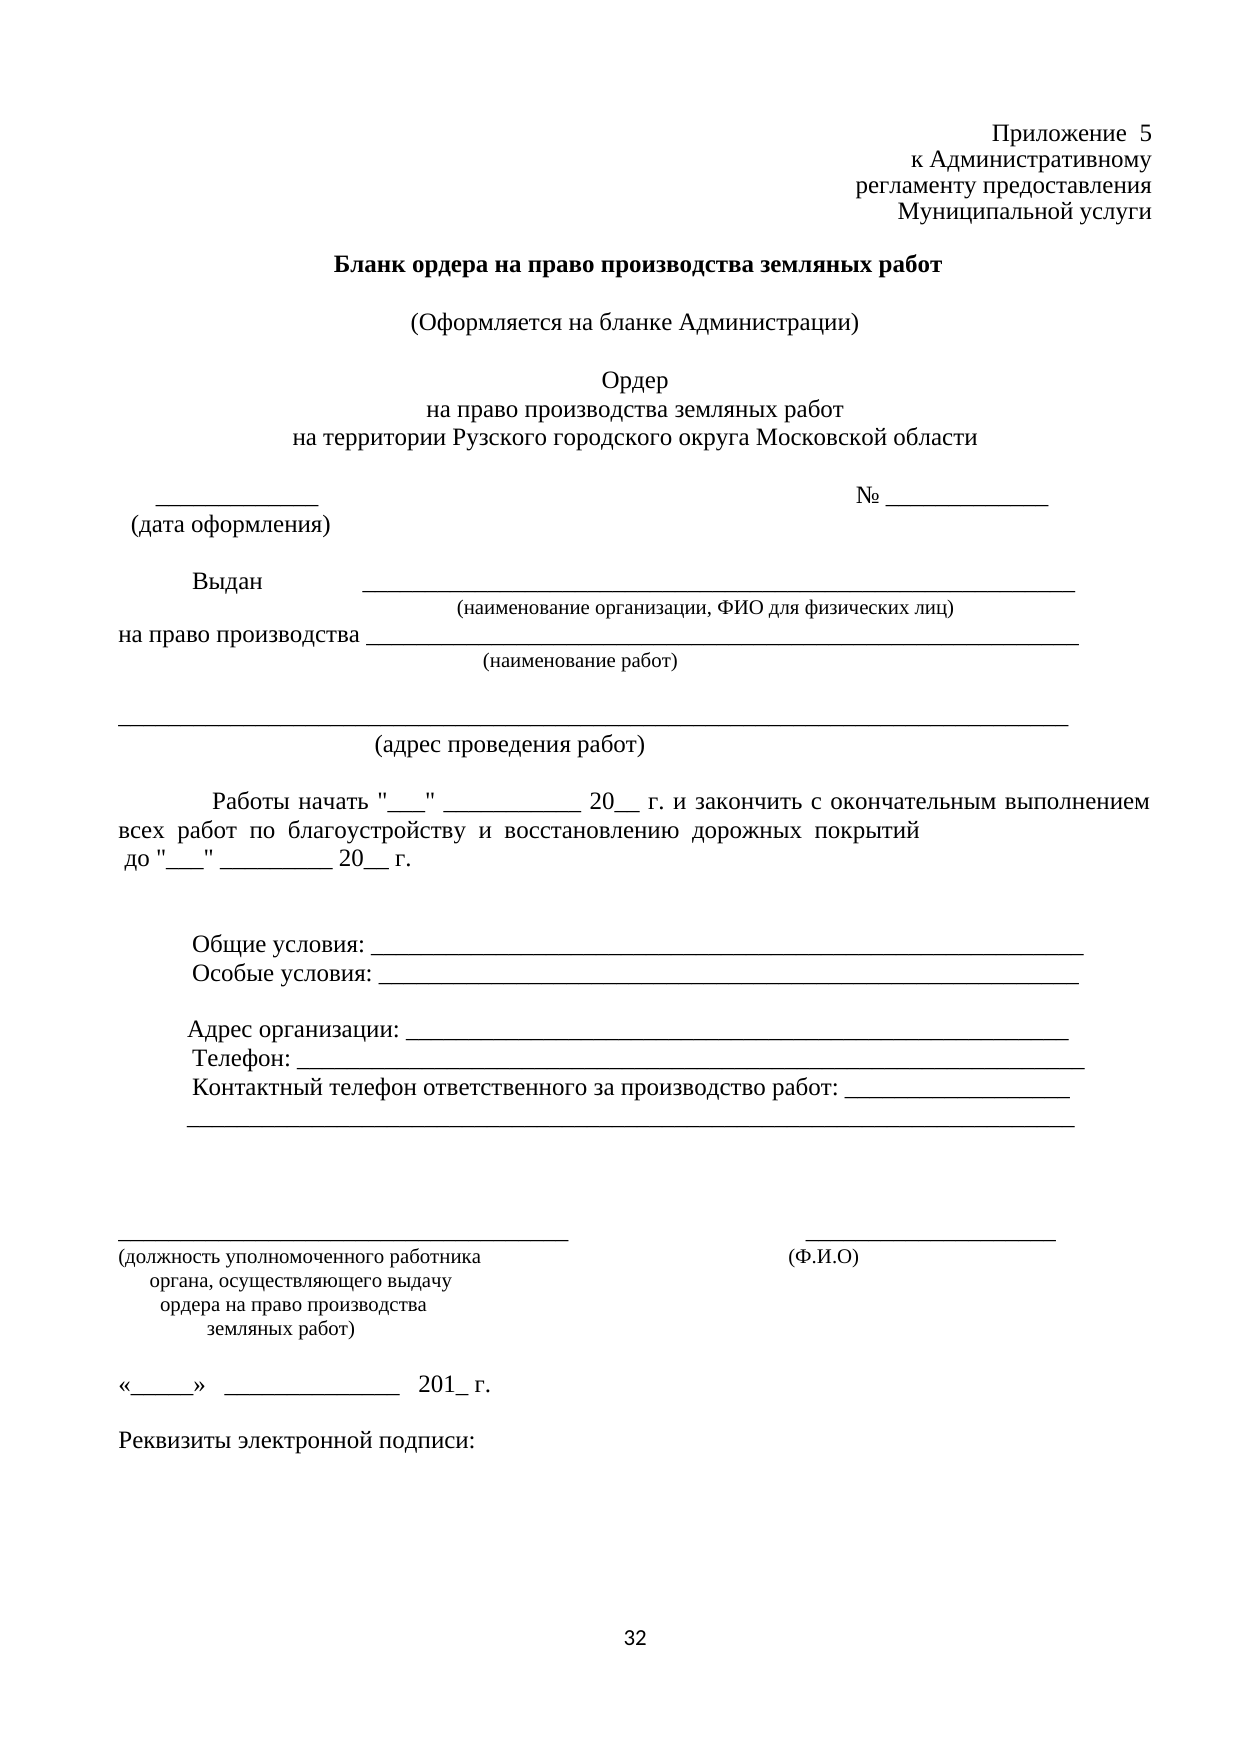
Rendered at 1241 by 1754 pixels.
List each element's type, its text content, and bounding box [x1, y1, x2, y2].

text _____________ № _____________ [118, 480, 1152, 509]
subtitle регламенту предоставления [118, 173, 1152, 198]
text органа, осуществляющего выдачу [118, 1268, 1152, 1292]
text (дата оформления) [118, 509, 1152, 537]
text (Оформляется на бланке Администрации) [118, 307, 1152, 336]
text Телефон: _______________________________________________________________ [118, 1043, 1152, 1072]
text (адрес проведения работ) [118, 729, 1152, 758]
text Общие условия: _________________________________________________________ [118, 929, 1152, 958]
text до "___" _________ 20__ г. [118, 843, 1152, 872]
subtitle Муниципальной услуги [118, 198, 1152, 224]
text Особые условия: ________________________________________________________ [118, 958, 1152, 987]
text Адрес организации: _____________________________________________________ [118, 1014, 1152, 1043]
text Ордер [118, 365, 1152, 394]
text Бланк ордера на право производства земляных работ [118, 249, 1152, 278]
text «_____» ______________ 201_ г. [118, 1369, 1152, 1398]
text (должность уполномоченного работника (Ф.И.О) [118, 1244, 1152, 1268]
text Приложение 5 [118, 118, 1152, 147]
text ____________________________________ ____________________ [118, 1215, 1152, 1244]
text (наименование организации, ФИО для физических лиц) [118, 595, 1152, 619]
text Выдан _________________________________________________________ [118, 566, 1152, 595]
text ____________________________________________________________________________ [118, 701, 1152, 729]
text на право производства земляных работ [118, 394, 1152, 422]
text Работы начать "___" ___________ 20__ г. и закончить с окончательным выполнением всех работ по благоустройству и восстановлению дорожных покрытий [118, 786, 1152, 843]
subtitle к Административному [118, 147, 1152, 173]
text Реквизиты электронной подписи: [118, 1426, 1152, 1454]
text (наименование работ) [118, 648, 1152, 672]
text _______________________________________________________________________ [118, 1101, 1152, 1129]
text на право производства _________________________________________________________ [118, 619, 1152, 648]
text на территории Рузского городского округа Московской области [118, 422, 1152, 451]
text земляных работ) [118, 1316, 1152, 1340]
text Контактный телефон ответственного за производство работ: __________________ [118, 1072, 1152, 1101]
text ордера на право производства [118, 1292, 1152, 1316]
